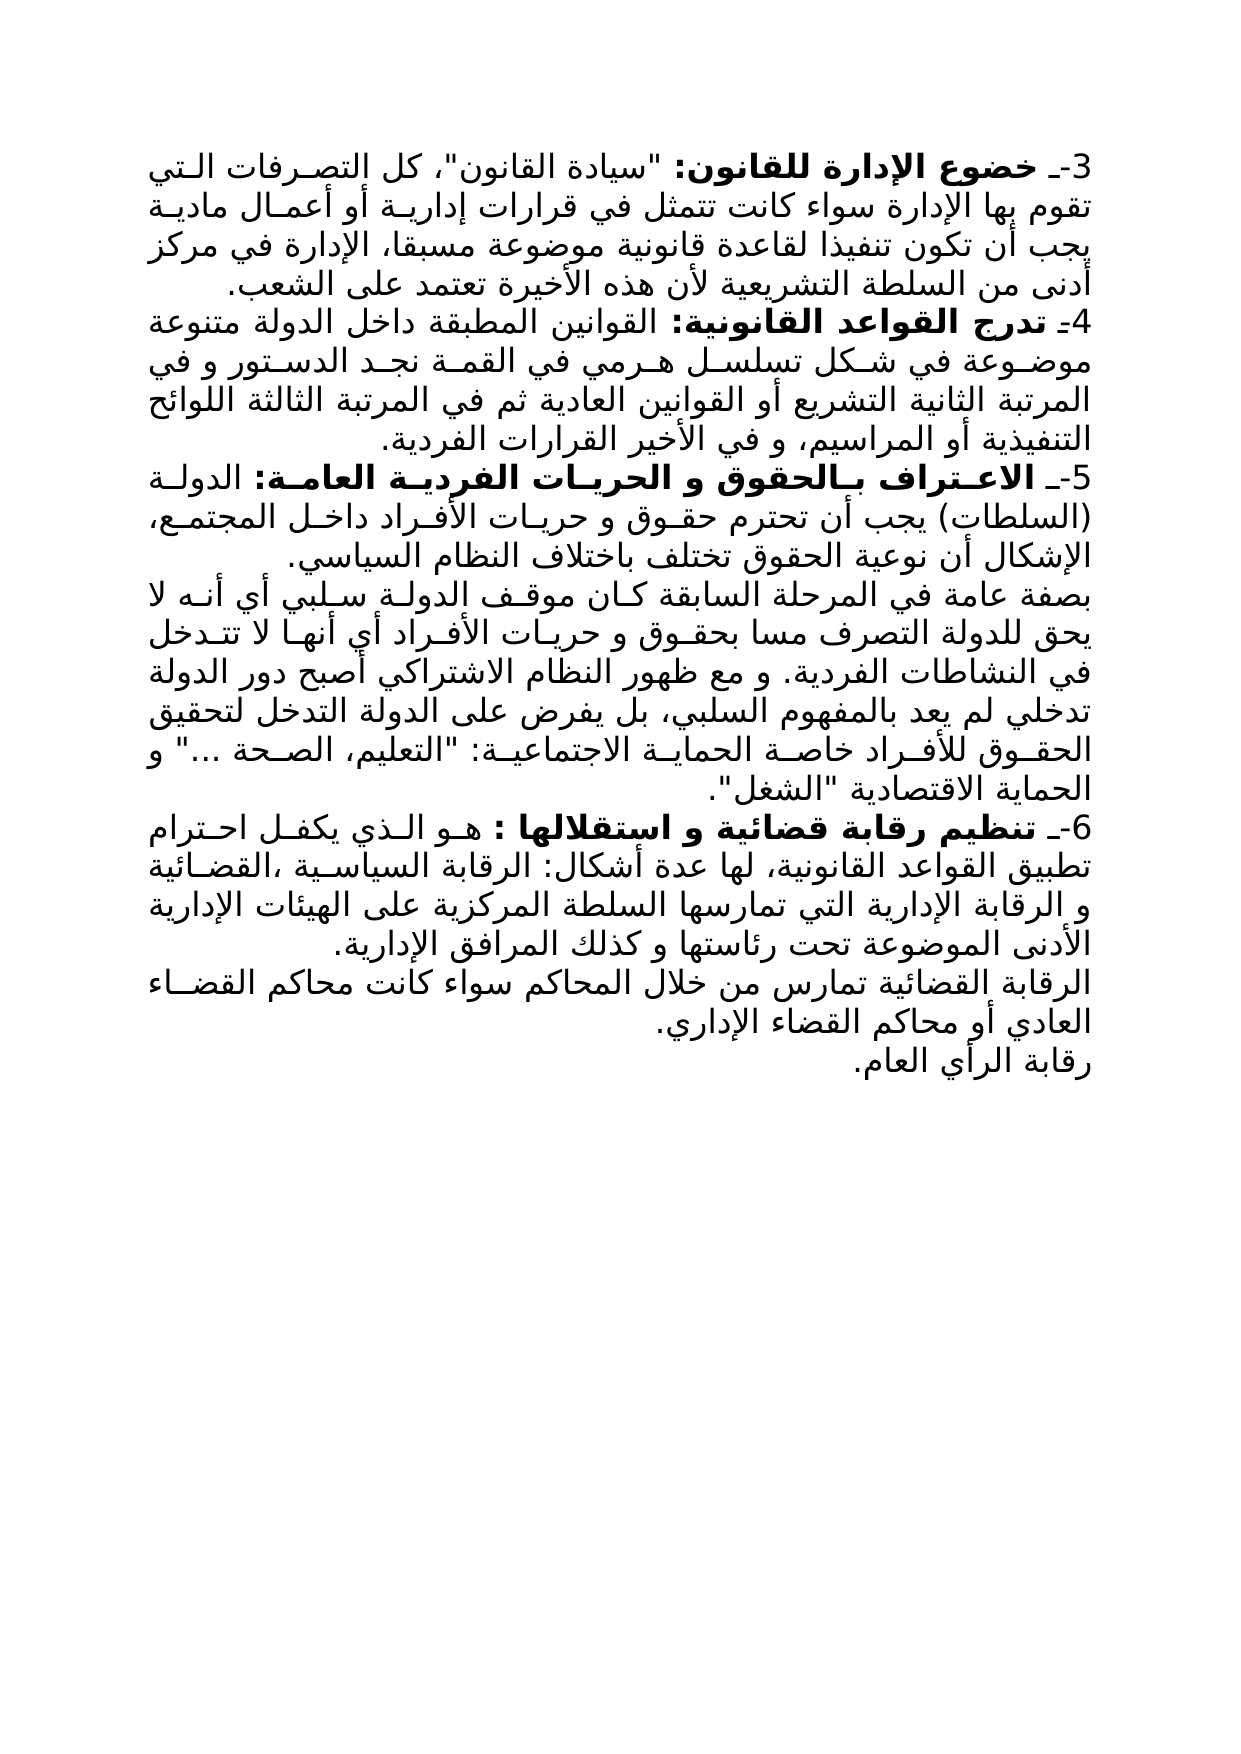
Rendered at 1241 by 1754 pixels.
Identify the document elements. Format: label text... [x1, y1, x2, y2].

text الرقابة القضائية تمارس من خلال المحاكم سواء كانت محاكم القضاء العادي أو محاكم القضاء الإداري. [148, 963, 1093, 1041]
text 3- خضوع الإدارة للقانون: "سيادة القانون"، كل التصرفات التي تقوم بها الإدارة سواء كانت تتمثل في قرارات إدارية أو أعمال مادية يجب أن تكون تنفيذا لقاعدة قانونية موضوعة مسبقا، الإدارة في مركز أدنى من السلطة التشريعية لأن هذه الأخيرة تعتمد على الشعب. [148, 148, 1093, 303]
text 6- تنظيم رقابة قضائية و استقلالها : هو الذي يكفل احترام تطبيق القواعد القانونية، لها عدة أشكال: الرقابة السياسية ،القضائية و الرقابة الإدارية التي تمارسها السلطة المركزية على الهيئات الإدارية الأدنى الموضوعة تحت رئاستها و كذلك المرافق الإدارية. [148, 808, 1093, 963]
text بصفة عامة في المرحلة السابقة كان موقف الدولة سلبي أي أنه لا يحق للدولة التصرف مسا بحقوق و حريات الأفراد أي أنها لا تتدخل في النشاطات الفردية. و مع ظهور النظام الاشتراكي أصبح دور الدولة تدخلي لم يعد بالمفهوم السلبي، بل يفرض على الدولة التدخل لتحقيق الحقوق للأفراد خاصة الحماية الاجتماعية: "التعليم، الصحة ..." و الحماية الاقتصادية "الشغل". [148, 575, 1093, 808]
text 5- الاعتراف بالحقوق و الحريات الفردية العامة: الدولة (السلطات) يجب أن تحترم حقوق و حريات الأفراد داخل المجتمع، الإشكال أن نوعية الحقوق تختلف باختلاف النظام السياسي. [148, 458, 1093, 575]
text رقابة الرأي العام. [148, 1041, 1093, 1080]
text 4- تدرج القواعد القانونية: القوانين المطبقة داخل الدولة متنوعة موضوعة في شكل تسلسل هرمي في القمة نجد الدستور و في المرتبة الثانية التشريع أو القوانين العادية ثم في المرتبة الثالثة اللوائح التنفيذية أو المراسيم، و في الأخير القرارات الفردية. [148, 303, 1093, 458]
